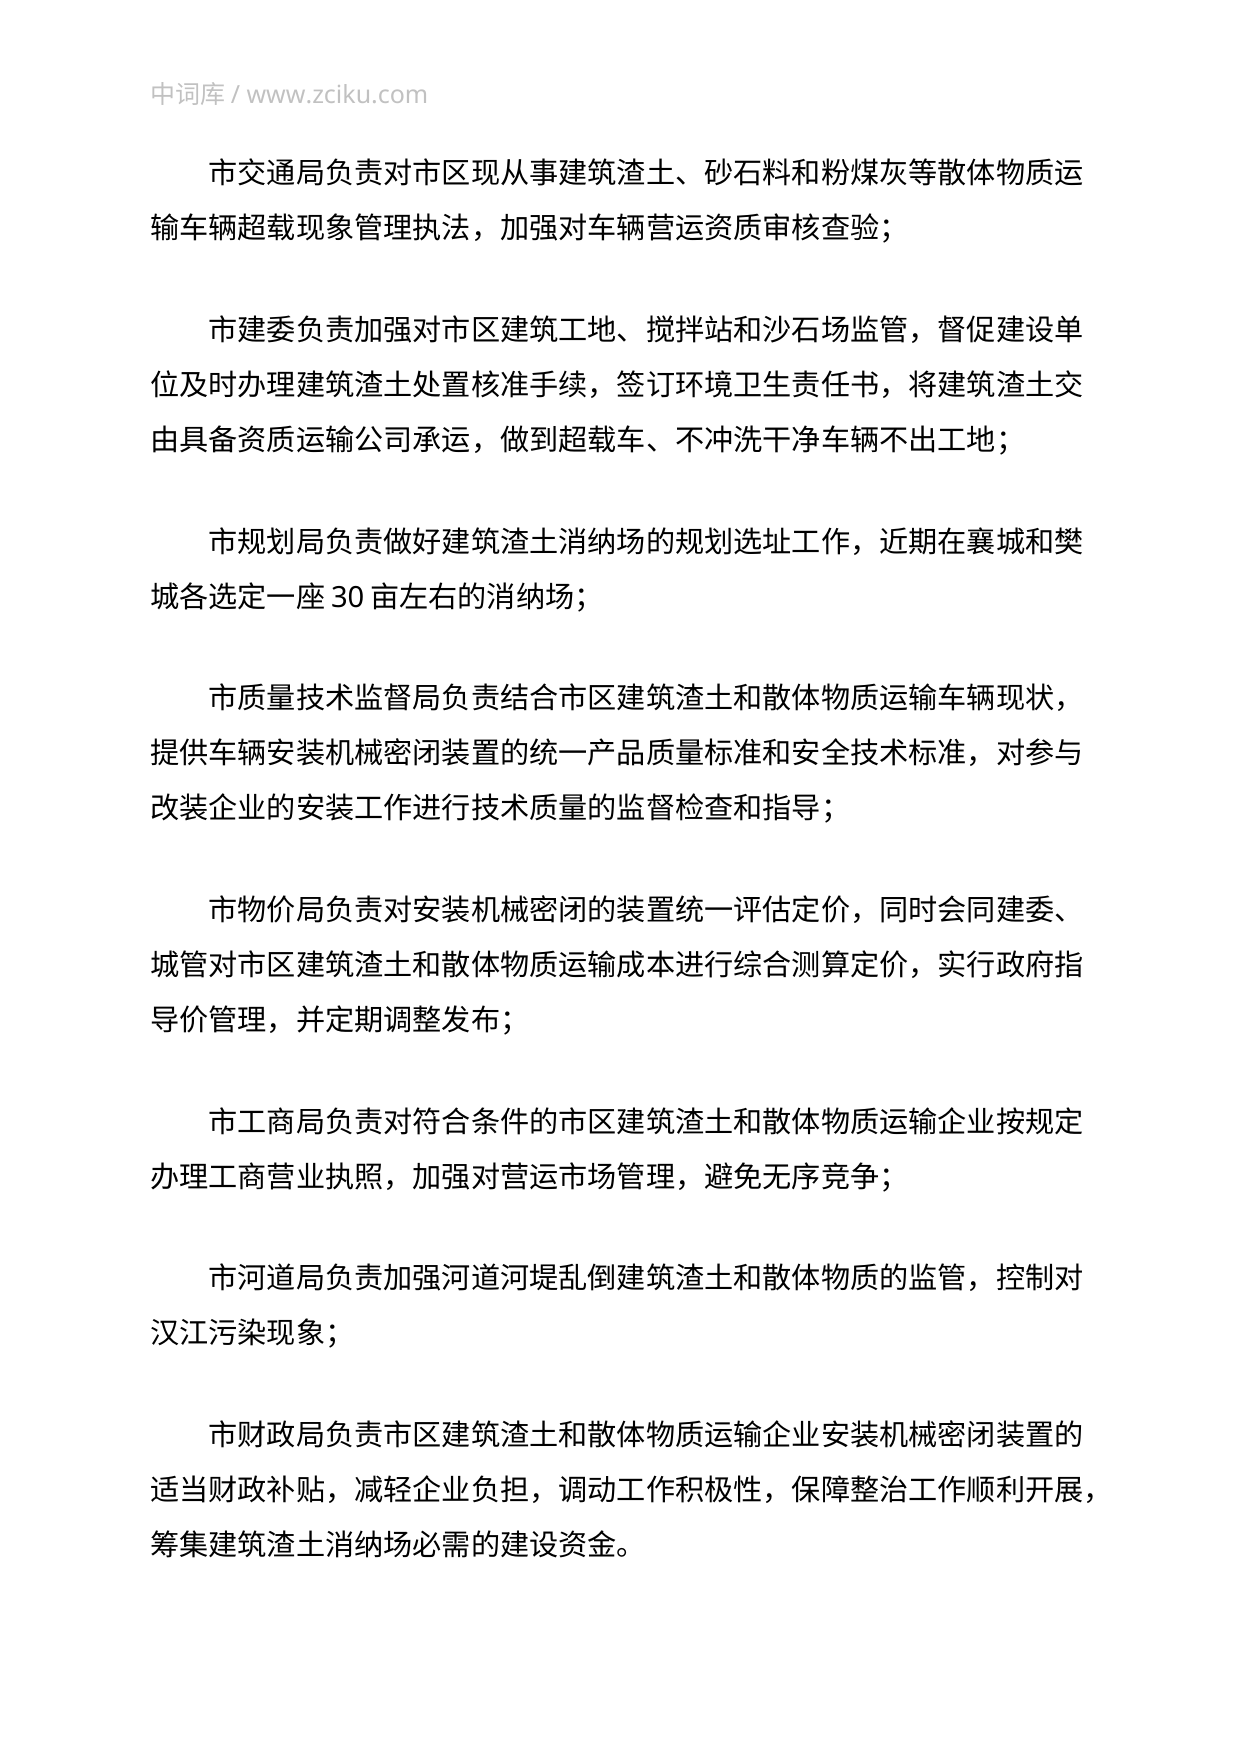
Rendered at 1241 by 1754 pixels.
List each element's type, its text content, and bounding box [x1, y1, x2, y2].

text 市建委负责加强对市区建筑工地、搅拌站和沙石场监管，督促建设单位及时办理建筑渣土处置核准手续，签订环境卫生责任书，将建筑渣土交由具备资质运输公司承运，做到超载车、不冲洗干净车辆不出工地； [150, 307, 1090, 459]
text 市交通局负责对市区现从事建筑渣土、砂石料和粉煤灰等散体物质运输车辆超载现象管理执法，加强对车辆营运资质审核查验； [150, 150, 1090, 247]
text 市河道局负责加强河道河堤乱倒建筑渣土和散体物质的监管，控制对汉江污染现象； [150, 1255, 1090, 1352]
text 市财政局负责市区建筑渣土和散体物质运输企业安装机械密闭装置的适当财政补贴，减轻企业负担，调动工作积极性，保障整治工作顺利开展，筹集建筑渣土消纳场必需的建设资金。 [150, 1412, 1090, 1564]
text 市规划局负责做好建筑渣土消纳场的规划选址工作，近期在襄城和樊城各选定一座30亩左右的消纳场； [150, 518, 1090, 616]
text 市工商局负责对符合条件的市区建筑渣土和散体物质运输企业按规定办理工商营业执照，加强对营运市场管理，避免无序竞争； [150, 1098, 1090, 1195]
text 市物价局负责对安装机械密闭的装置统一评估定价，同时会同建委、城管对市区建筑渣土和散体物质运输成本进行综合测算定价，实行政府指导价管理，并定期调整发布； [150, 887, 1090, 1039]
text 市质量技术监督局负责结合市区建筑渣土和散体物质运输车辆现状，提供车辆安装机械密闭装置的统一产品质量标准和安全技术标准，对参与改装企业的安装工作进行技术质量的监督检查和指导； [150, 675, 1090, 827]
